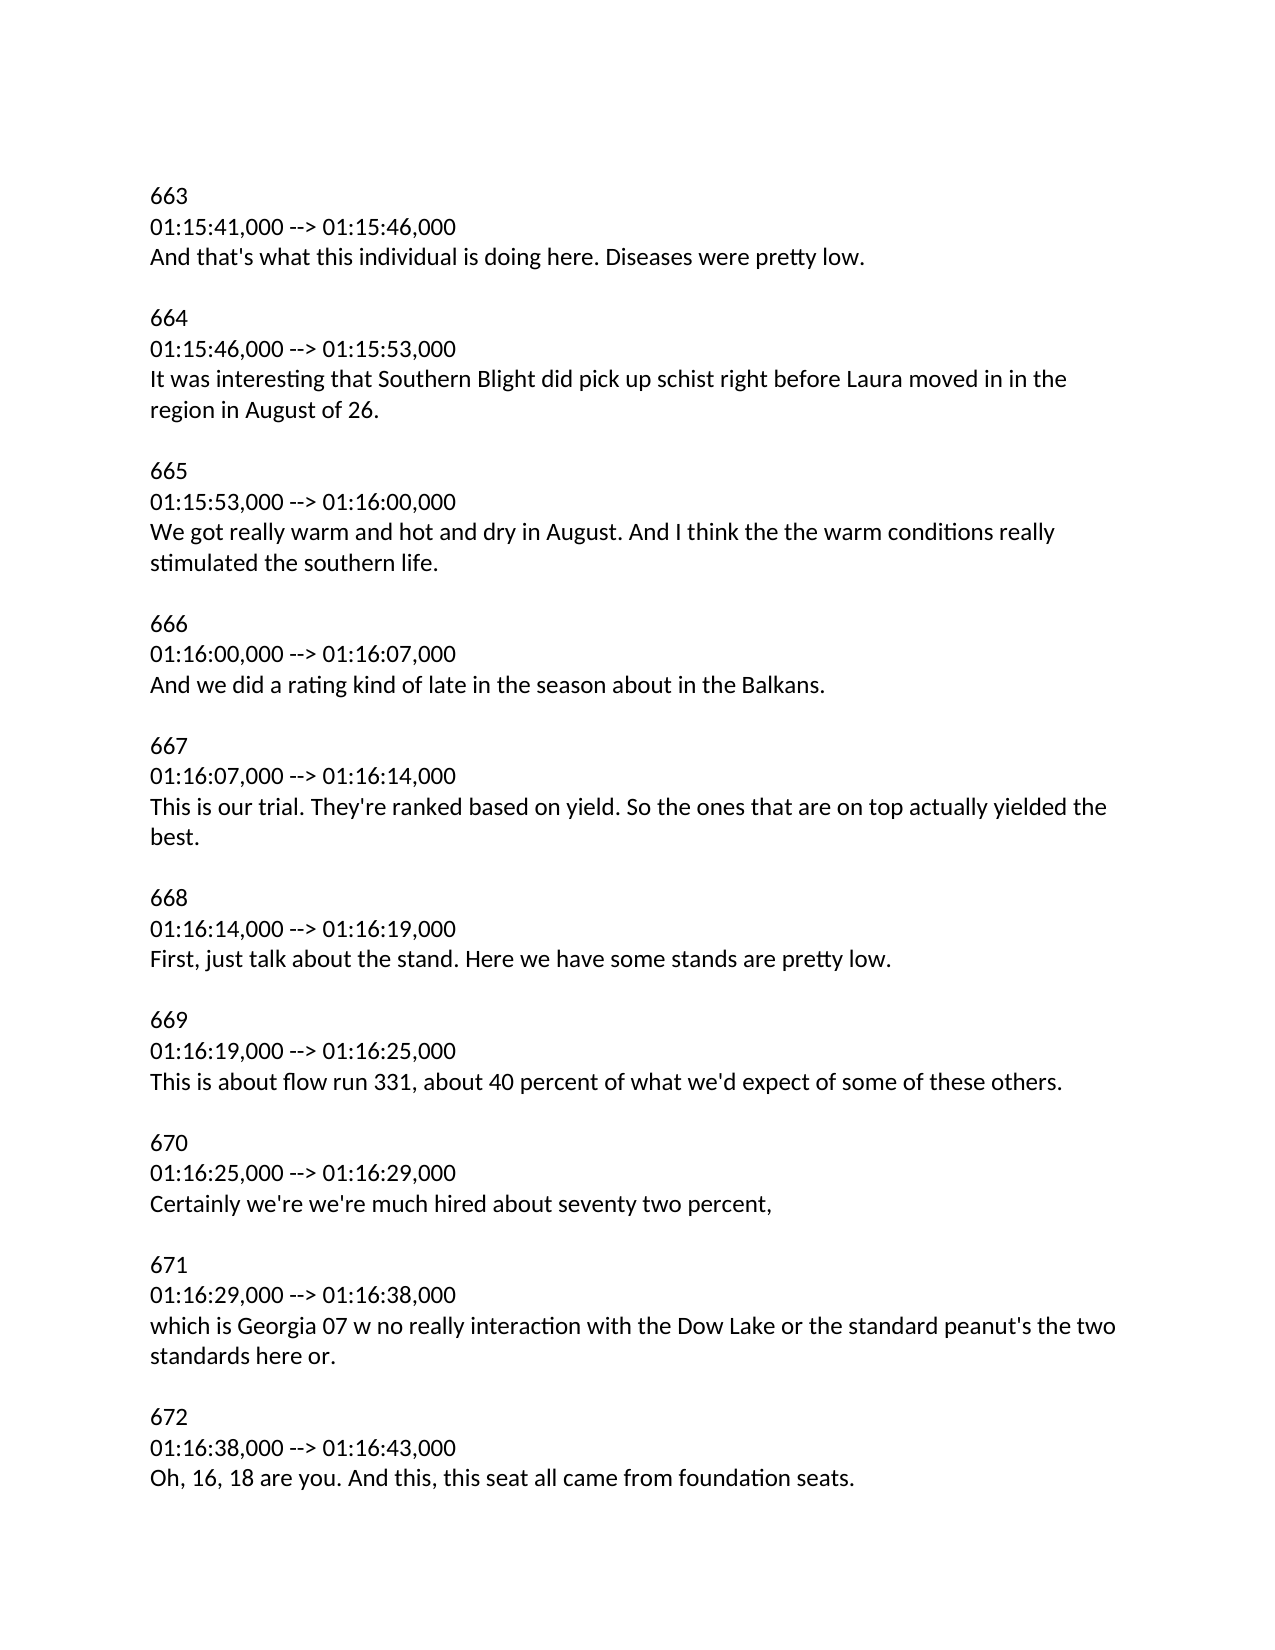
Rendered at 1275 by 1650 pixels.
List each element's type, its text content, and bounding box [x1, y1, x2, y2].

text This is our trial. They're ranked based on yield. So the ones that are on top actually yielded the best. [150, 791, 1125, 852]
text 01:16:25,000 --> 01:16:29,000 [150, 1157, 1125, 1188]
text 666 [150, 608, 1125, 638]
text 01:16:29,000 --> 01:16:38,000 [150, 1279, 1125, 1310]
text 667 [150, 730, 1125, 760]
text which is Georgia 07 w no really interaction with the Dow Lake or the standard peanut's the two standards here or. [150, 1310, 1125, 1371]
text 663 [150, 181, 1125, 211]
text Oh, 16, 18 are you. And this, this seat all came from foundation seats. [150, 1462, 1125, 1493]
text 01:16:00,000 --> 01:16:07,000 [150, 638, 1125, 669]
text 672 [150, 1401, 1125, 1432]
text It was interesting that Southern Blight did pick up schist right before Laura moved in in the region in August of 26. [150, 364, 1125, 425]
text 01:15:41,000 --> 01:15:46,000 [150, 211, 1125, 242]
text 01:16:38,000 --> 01:16:43,000 [150, 1432, 1125, 1462]
text 669 [150, 1004, 1125, 1035]
text 01:16:19,000 --> 01:16:25,000 [150, 1035, 1125, 1066]
text Certainly we're we're much hired about seventy two percent, [150, 1188, 1125, 1218]
text We got really warm and hot and dry in August. And I think the the warm conditions really stimulated the southern life. [150, 516, 1125, 577]
text 665 [150, 455, 1125, 486]
text 664 [150, 303, 1125, 333]
text This is about flow run 331, about 40 percent of what we'd expect of some of these others. [150, 1066, 1125, 1096]
text 01:16:14,000 --> 01:16:19,000 [150, 913, 1125, 943]
text First, just talk about the stand. Here we have some stands are pretty low. [150, 943, 1125, 974]
text 670 [150, 1127, 1125, 1157]
text 671 [150, 1249, 1125, 1279]
text 01:15:53,000 --> 01:16:00,000 [150, 486, 1125, 516]
text And we did a rating kind of late in the season about in the Balkans. [150, 669, 1125, 699]
text 01:15:46,000 --> 01:15:53,000 [150, 333, 1125, 364]
text 01:16:07,000 --> 01:16:14,000 [150, 760, 1125, 791]
text And that's what this individual is doing here. Diseases were pretty low. [150, 242, 1125, 272]
text 668 [150, 882, 1125, 913]
